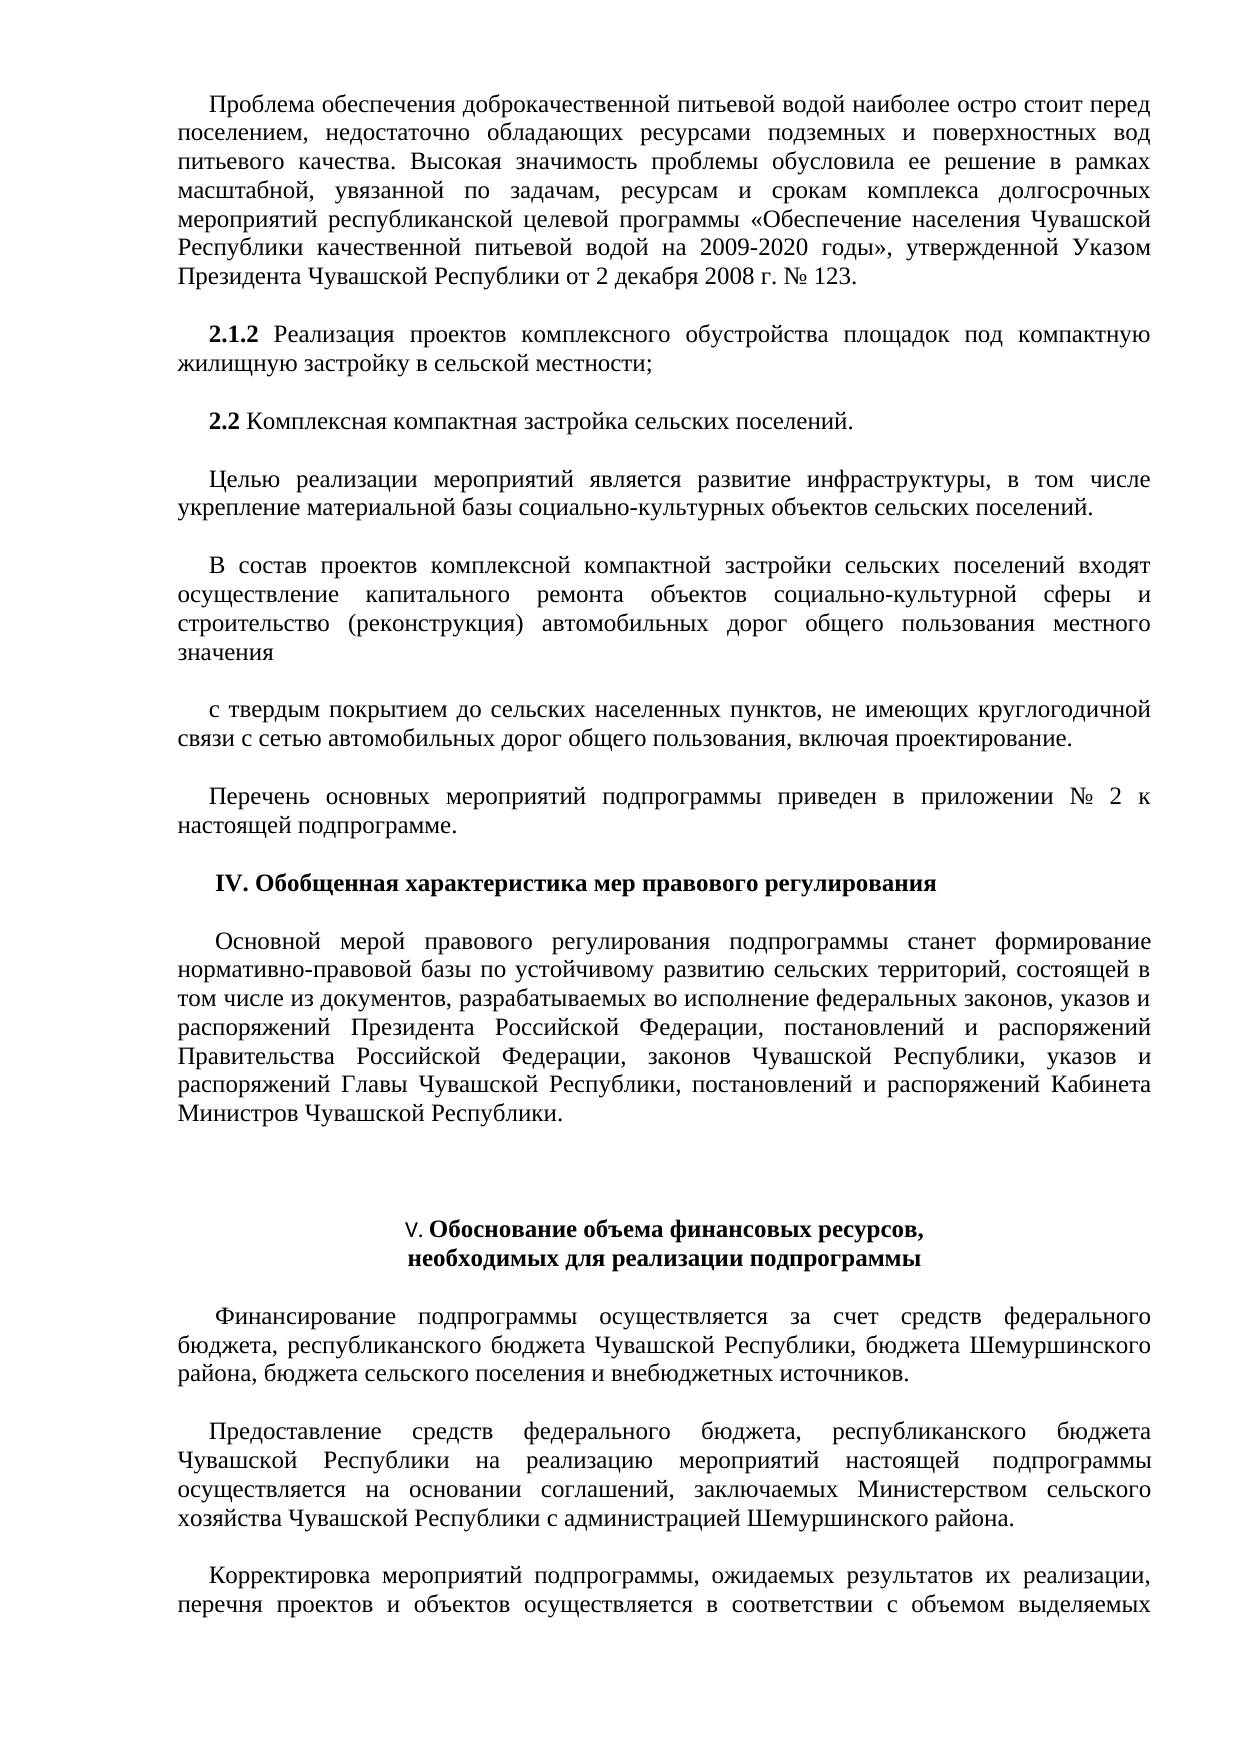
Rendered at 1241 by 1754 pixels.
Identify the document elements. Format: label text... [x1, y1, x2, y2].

text Проблема обеспечения доброкачественной питьевой водой наиболее остро стоит перед поселением, недостаточно обладающих ресурсами подземных и поверхностных вод питьевого качества. Высокая значимость проблемы обусловила ее решение в рамках масштабной, увязанной по задачам, ресурсам и срокам комплекса долгосрочных мероприятий республиканской целевой программы «Обеспечение населения Чувашской Республики качественной питьевой водой на 2009-2020 годы», утвержденной Указом Президента Чувашской Республики от 2 декабря 2008 г. № 123. [177, 89, 1152, 290]
text Предоставление средств федерального бюджета, республиканского бюджета Чувашской Республики на реализацию мероприятий настоящей подпрограммы осуществляется на основании соглашений, заключаемых Министерством сельского хозяйства Чувашской Республики с администрацией Шемуршинского района. [177, 1416, 1152, 1531]
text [177, 1561, 1152, 1618]
text IV. Обобщенная характеристика мер правового регулирования [177, 868, 1152, 897]
text 2.2 Комплексная компактная застройка сельских поселений. [177, 406, 1152, 434]
text с твердым покрытием до сельских населенных пунктов, не имеющих круглогодичной связи с сетью автомобильных дорог общего пользования, включая проектирование. [177, 694, 1152, 752]
text 2.1.2 Реализация проектов комплексного обустройства площадок под компактную жилищную застройку в сельской местности; [177, 319, 1152, 377]
text Целью реализации мероприятий является развитие инфраструктуры, в том числе укрепление материальной базы социально-культурных объектов сельских поселений. [177, 464, 1152, 521]
text Перечень основных мероприятий подпрограммы приведен в приложении № 2 к настоящей подпрограмме. [177, 781, 1152, 839]
text В состав проектов комплексной компактной застройки сельских поселений входят осуществление капитального ремонта объектов социально-культурной сферы и строительство (реконструкция) автомобильных дорог общего пользования местного значения [177, 550, 1152, 665]
text V. Обоснование объема финансовых ресурсов, [177, 1214, 1152, 1243]
text Финансирование подпрограммы осуществляется за счет средств федерального бюджета, республиканского бюджета Чувашской Республики, бюджета Шемуршинского района, бюджета сельского поселения и внебюджетных источников. [177, 1301, 1152, 1387]
text необходимых для реализации подпрограммы [177, 1243, 1152, 1272]
text Основной мерой правового регулирования подпрограммы станет формирование нормативно-правовой базы по устойчивому развитию сельских территорий, состоящей в том числе из документов, разрабатываемых во исполнение федеральных законов, указов и распоряжений Президента Российской Федерации, постановлений и распоряжений Правительства Российской Федерации, законов Чувашской Республики, указов и распоряжений Главы Чувашской Республики, постановлений и распоряжений Кабинета Министров Чувашской Республики. [177, 926, 1152, 1127]
